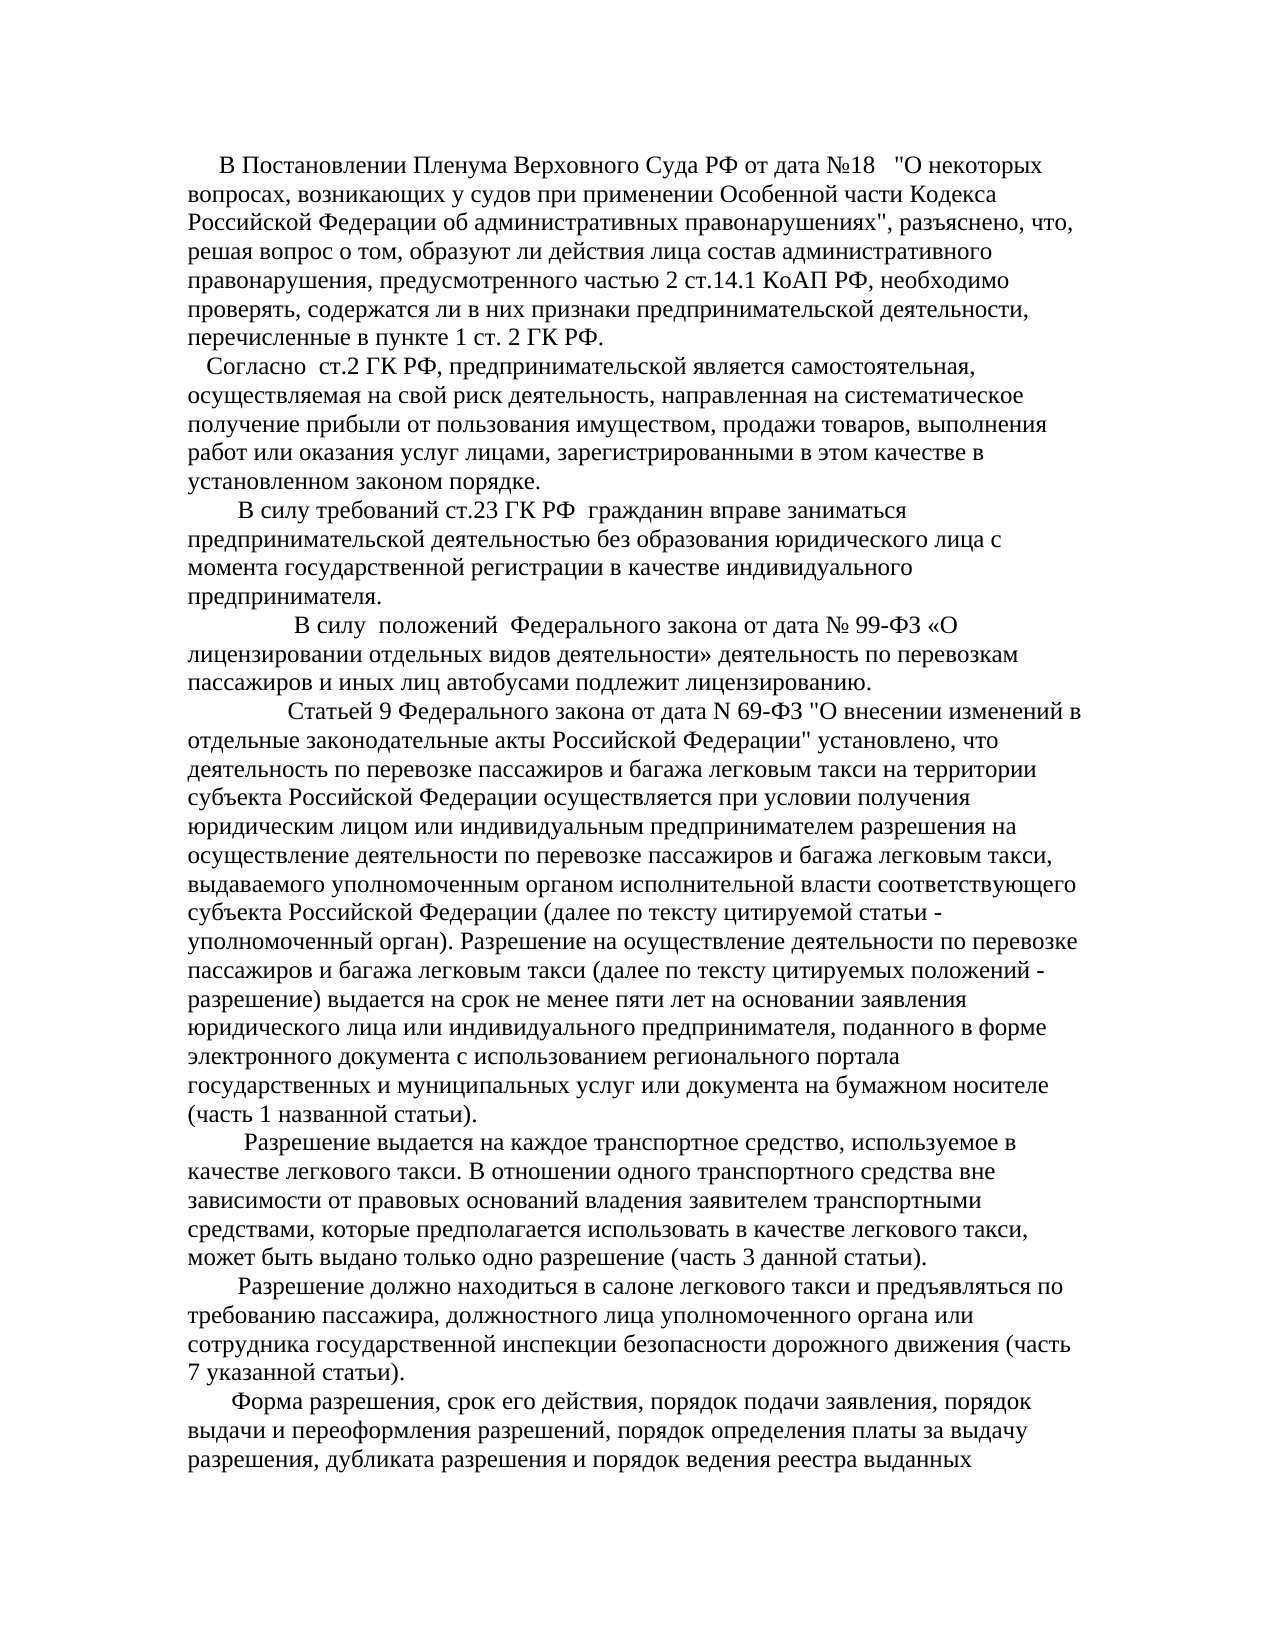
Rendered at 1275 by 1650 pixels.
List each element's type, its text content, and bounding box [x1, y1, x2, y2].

text В силу положений Федерального закона от дата № 99-ФЗ «О лицензировании отдельных видов деятельности» деятельность по перевозкам пассажиров и иных лиц автобусами подлежит лицензированию. [187, 610, 1087, 696]
text Разрешение должно находиться в салоне легкового такси и предъявляться по требованию пассажира, должностного лица уполномоченного органа или сотрудника государственной инспекции безопасности дорожного движения (часть 7 указанной статьи). [187, 1271, 1087, 1386]
text Согласно ст.2 ГК РФ, предпринимательской является самостоятельная, осуществляемая на свой риск деятельность, направленная на систематическое получение прибыли от пользования имуществом, продажи товаров, выполнения работ или оказания услуг лицами, зарегистрированными в этом качестве в установленном законом порядке. [187, 351, 1087, 495]
text В Постановлении Пленума Верховного Суда РФ от дата №18 "О некоторых вопросах, возникающих у судов при применении Особенной части Кодекса Российской Федерации об административных правонарушениях", разъяснено, что, решая вопрос о том, образуют ли действия лица состав административного правонарушения, предусмотренного частью 2 ст.14.1 КоАП РФ, необходимо проверять, содержатся ли в них признаки предпринимательской деятельности, перечисленные в пункте 1 ст. 2 ГК РФ. [187, 150, 1087, 351]
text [187, 1386, 1087, 1472]
text Статьей 9 Федерального закона от дата N 69-ФЗ "О внесении изменений в отдельные законодательные акты Российской Федерации" установлено, что деятельность по перевозке пассажиров и багажа легковым такси на территории субъекта Российской Федерации осуществляется при условии получения юридическим лицом или индивидуальным предпринимателем разрешения на осуществление деятельности по перевозке пассажиров и багажа легковым такси, выдаваемого уполномоченным органом исполнительной власти соответствующего субъекта Российской Федерации (далее по тексту цитируемой статьи - уполномоченный орган). Разрешение на осуществление деятельности по перевозке пассажиров и багажа легковым такси (далее по тексту цитируемых положений - разрешение) выдается на срок не менее пяти лет на основании заявления юридического лица или индивидуального предпринимателя, поданного в форме электронного документа с использованием регионального портала государственных и муниципальных услуг или документа на бумажном носителе (часть 1 названной статьи). [187, 696, 1087, 1127]
text Разрешение выдается на каждое транспортное средство, используемое в качестве легкового такси. В отношении одного транспортного средства вне зависимости от правовых оснований владения заявителем транспортными средствами, которые предполагается использовать в качестве легкового такси, может быть выдано только одно разрешение (часть 3 данной статьи). [187, 1127, 1087, 1271]
text В силу требований ст.23 ГК РФ гражданин вправе заниматься предпринимательской деятельностью без образования юридического лица с момента государственной регистрации в качестве индивидуального предпринимателя. [187, 495, 1087, 610]
